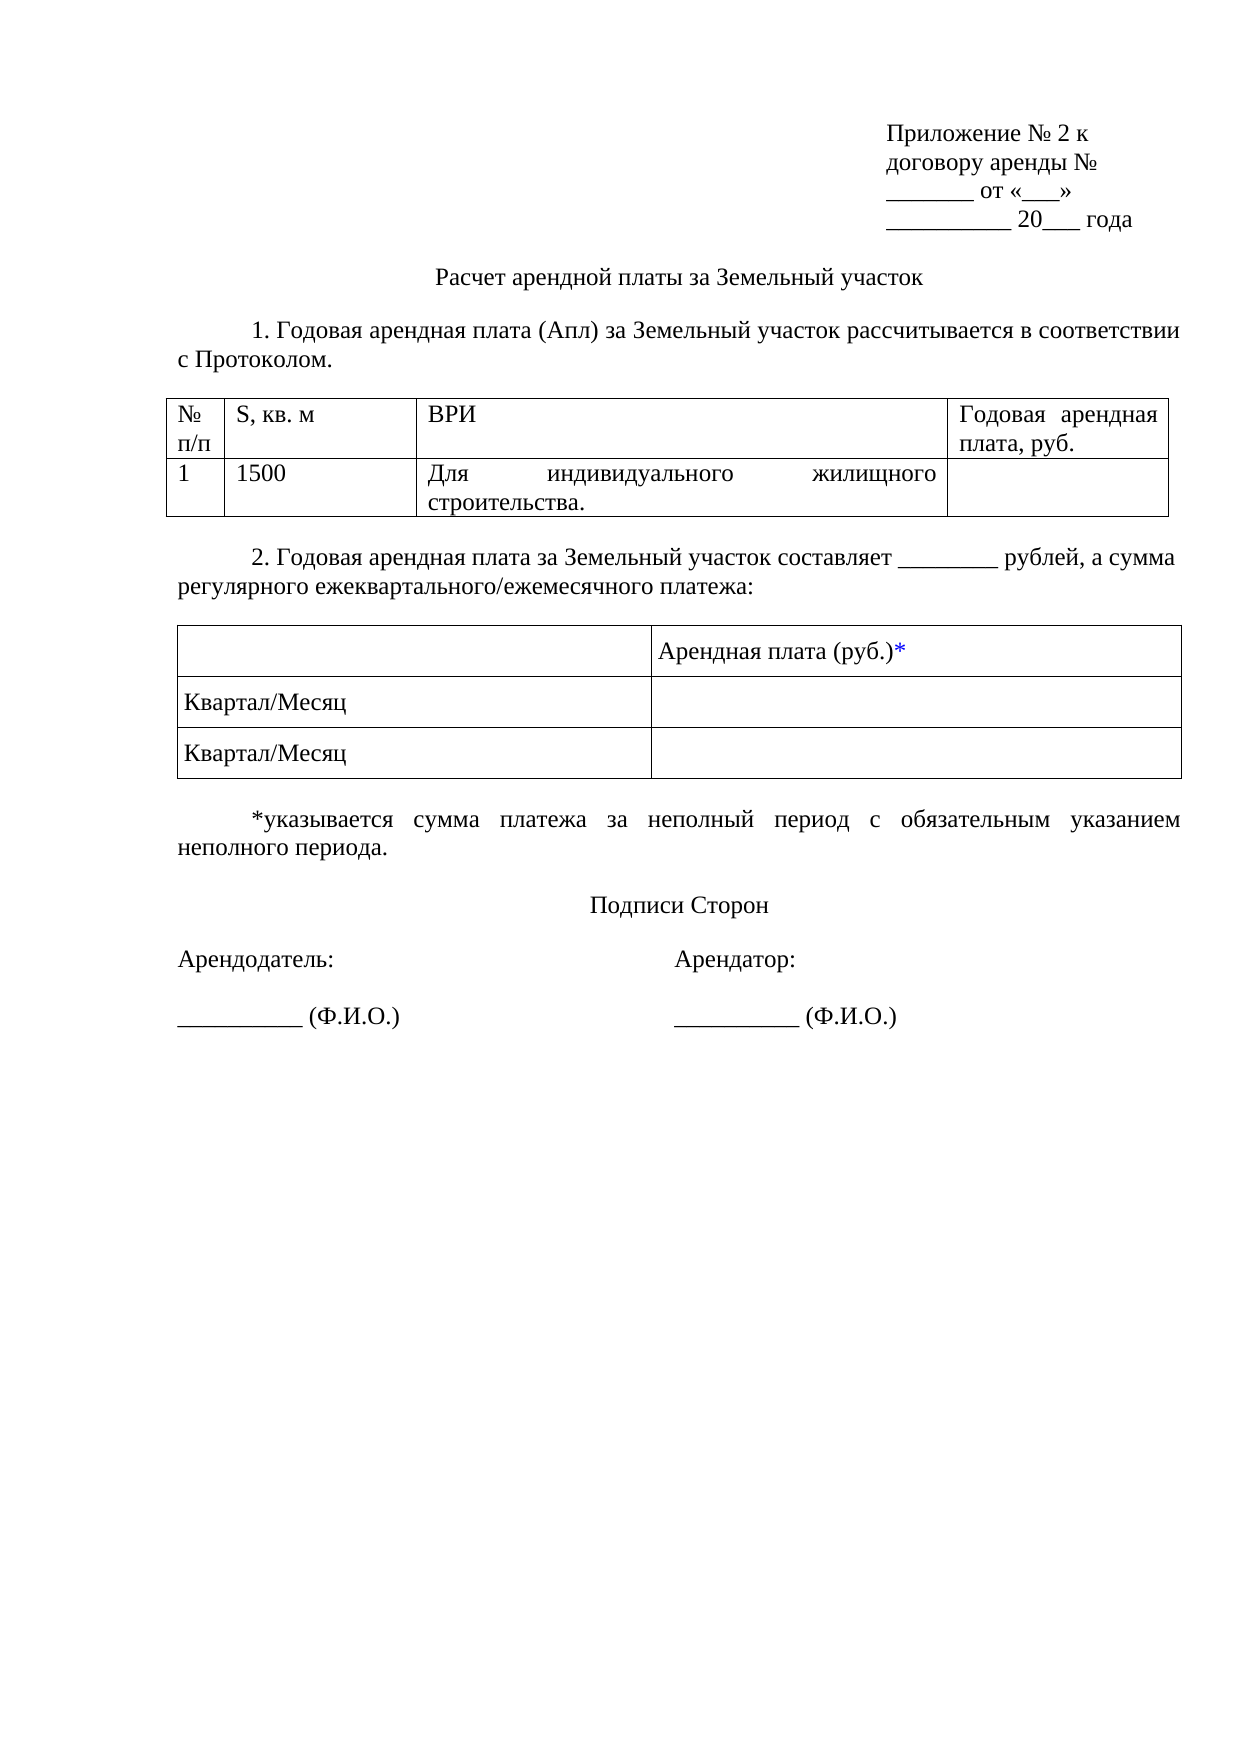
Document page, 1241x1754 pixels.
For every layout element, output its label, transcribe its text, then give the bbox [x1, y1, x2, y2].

text Приложение № 2 к договору аренды № _______ от «___» __________ 20___ года [886, 118, 1181, 233]
table_cell [652, 728, 1181, 778]
text Расчет арендной платы за Земельный участок [177, 262, 1181, 291]
text 1. Годовая арендная плата (Апл) за Земельный участок рассчитывается в соответствии с Протоколом. [177, 316, 1181, 373]
table_cell __________ (Ф.И.О.) [663, 1001, 1160, 1030]
table_cell 1 [167, 459, 224, 516]
table_cell [948, 459, 1168, 516]
table_header ВРИ [417, 399, 947, 457]
table_header № п/п [167, 399, 224, 457]
table_cell Для индивидуального жилищного строительства. [417, 459, 947, 516]
text 2. Годовая арендная плата за Земельный участок составляет ________ рублей, а сумма регулярного ежеквартального/ежемесячного платежа: [177, 542, 1181, 599]
table_cell __________ (Ф.И.О.) [166, 1001, 663, 1030]
text Подписи Сторон [177, 890, 1181, 919]
table_header Арендная плата (руб.)* [652, 626, 1181, 676]
table_cell Квартал/Месяц [178, 677, 651, 727]
table_cell 1500 [225, 459, 416, 516]
table_header [178, 626, 651, 676]
table_cell [652, 677, 1181, 727]
table_header Арендодатель: [166, 944, 663, 1001]
table_header Годовая арендная плата, руб. [948, 399, 1168, 457]
text *указывается сумма платежа за неполный период с обязательным указанием неполного периода. [177, 804, 1181, 861]
table_header S, кв. м [225, 399, 416, 457]
table_cell Квартал/Месяц [178, 728, 651, 778]
table_header Арендатор: [663, 944, 1160, 1001]
